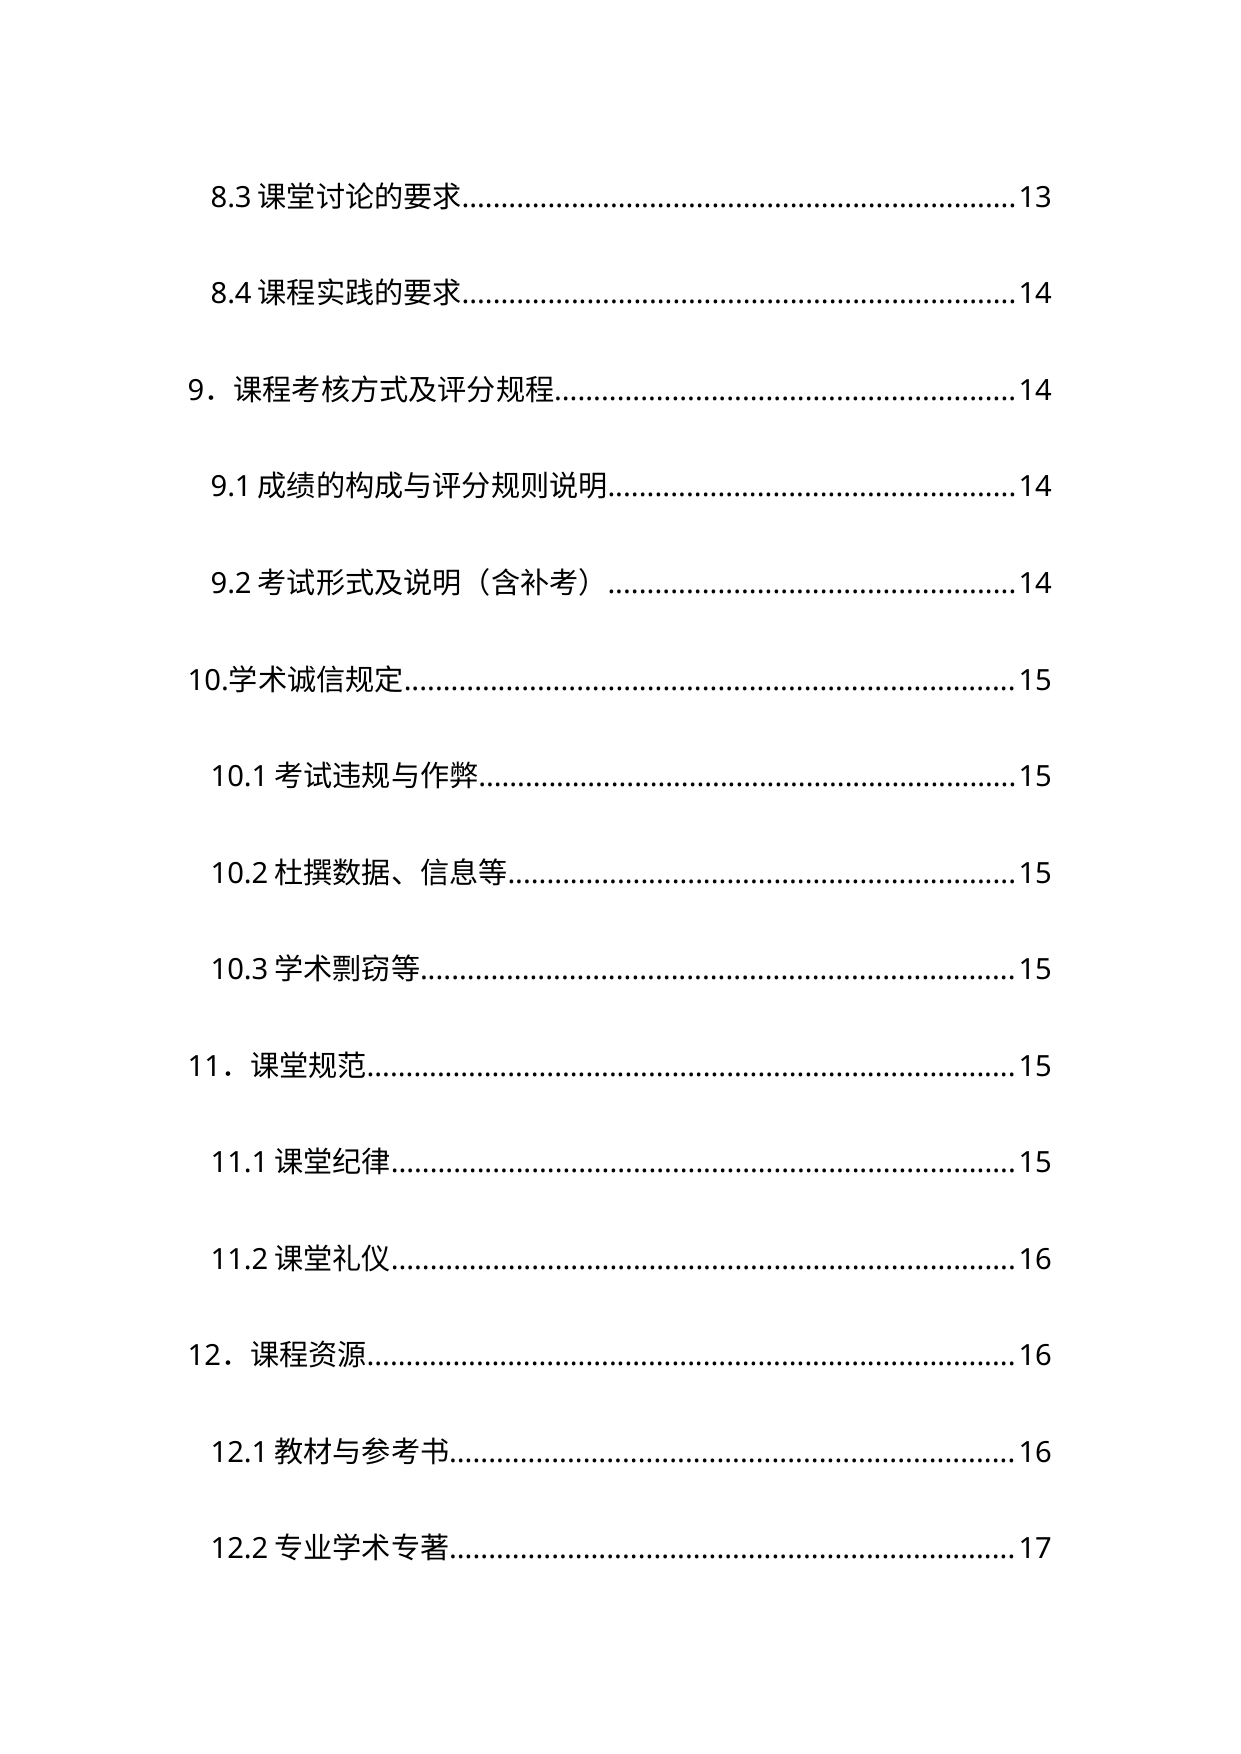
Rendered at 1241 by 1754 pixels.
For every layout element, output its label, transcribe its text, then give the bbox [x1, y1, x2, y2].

text 11．课堂规范 15 [187, 1031, 1053, 1096]
text 11.1课堂纪律 15 [210, 1128, 1053, 1193]
text 9.2考试形式及说明（含补考） 14 [210, 548, 1053, 613]
text 9．课程考核方式及评分规程 14 [187, 355, 1053, 420]
text 8.4课程实践的要求 14 [210, 258, 1053, 323]
text 10.1考试违规与作弊 15 [210, 741, 1053, 806]
text 10.3学术剽窃等 15 [210, 934, 1053, 999]
text 11.2课堂礼仪 16 [210, 1224, 1053, 1289]
text 12．课程资源 16 [187, 1321, 1053, 1386]
text 12.2专业学术专著 17 [210, 1514, 1053, 1579]
text 10.2杜撰数据、信息等 15 [210, 838, 1053, 903]
text 10.学术诚信规定 15 [187, 645, 1053, 710]
text 12.1教材与参考书 16 [210, 1417, 1053, 1482]
text 8.3课堂讨论的要求 13 [210, 162, 1053, 227]
text 9.1成绩的构成与评分规则说明 14 [210, 452, 1053, 517]
